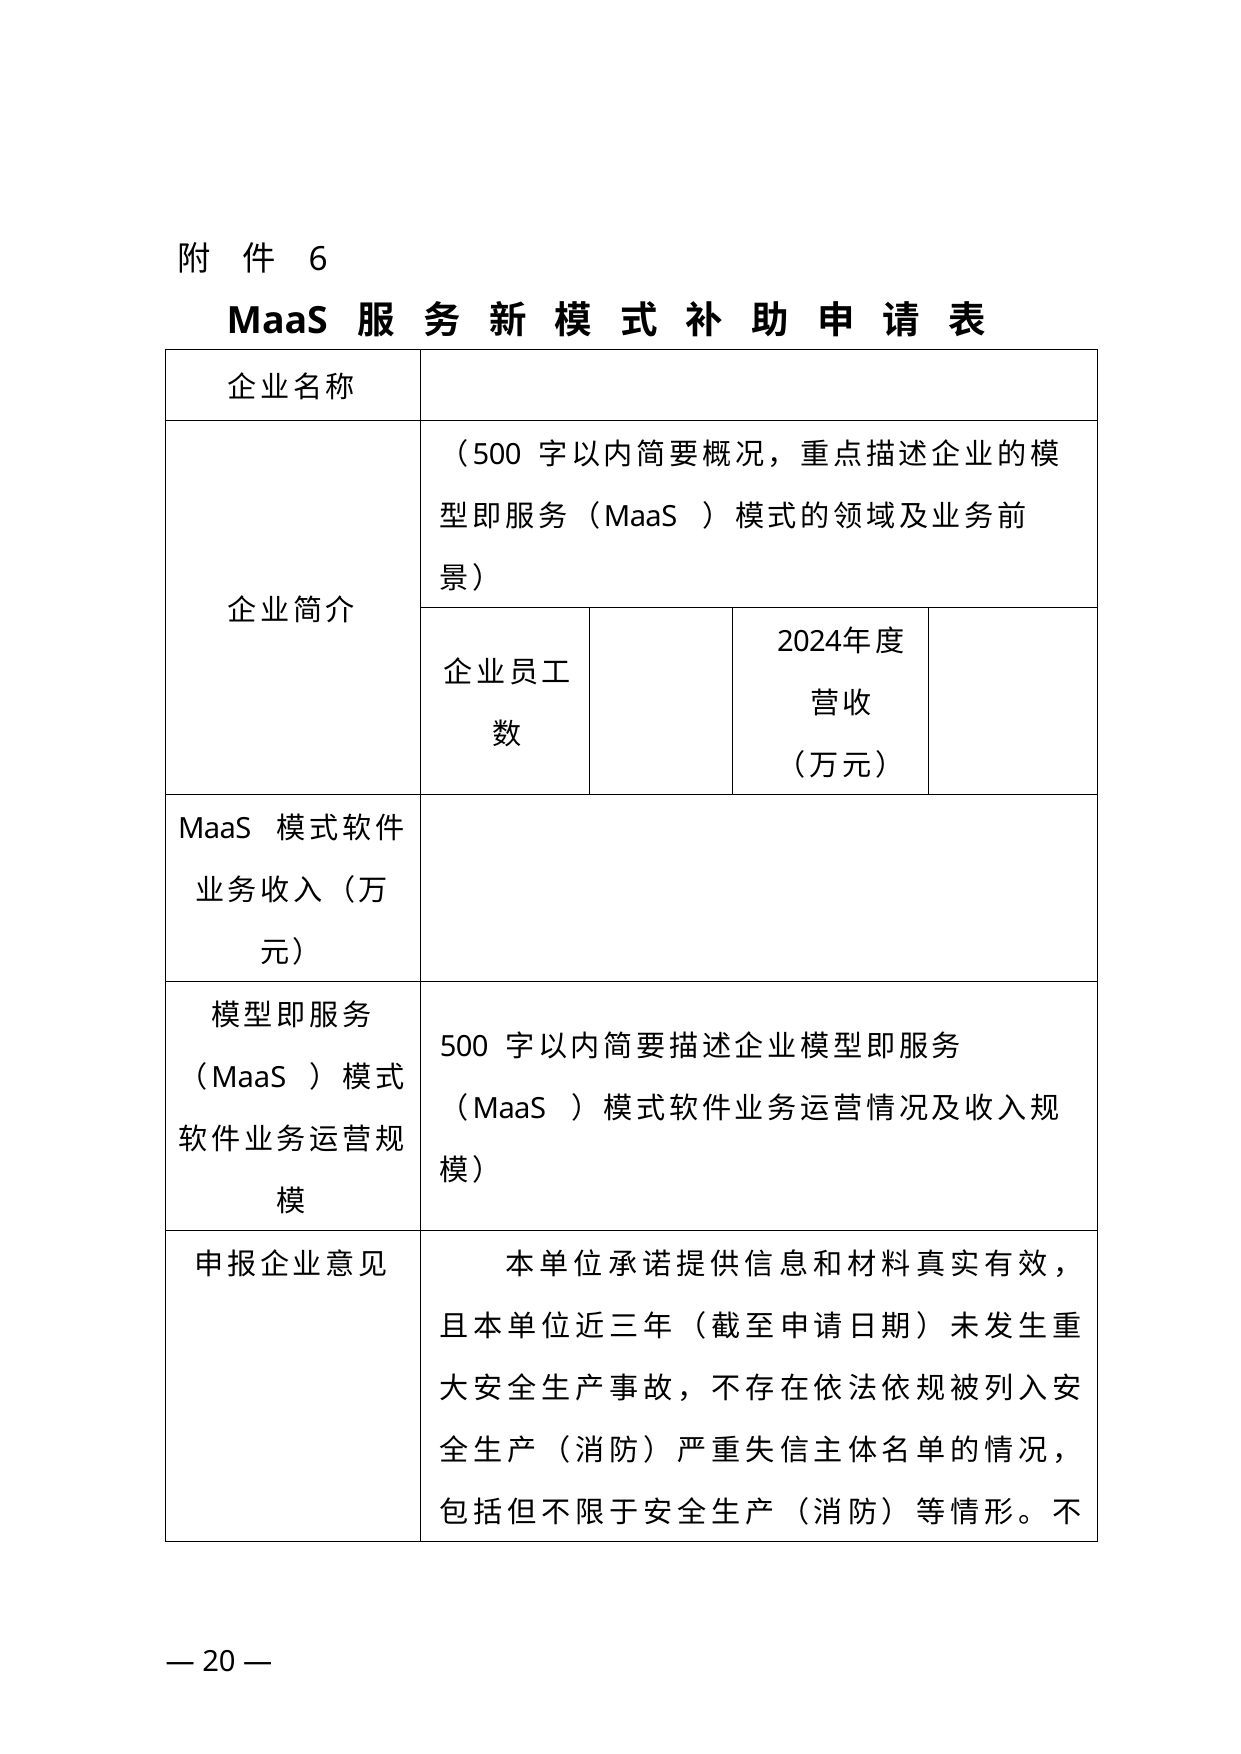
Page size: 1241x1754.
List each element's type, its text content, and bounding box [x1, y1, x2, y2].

table_cell 模型即服务（MaaS）模式软件业务运营规模 [166, 982, 420, 1230]
text 附件6 [177, 225, 1063, 287]
table_cell 企业员工数 [421, 608, 589, 794]
table_cell [421, 795, 1097, 981]
table_cell 企业简介 [166, 421, 420, 794]
table_header 企业名称 [166, 350, 420, 420]
table_cell [590, 608, 732, 794]
table_cell 2024年度营收 （万元） [733, 608, 928, 794]
table_cell 申报企业意见 [166, 1231, 420, 1541]
table_cell MaaS模式软件 业务收入（万元） [166, 795, 420, 981]
table_cell 500字以内简要描述企业模型即服务（MaaS）模式软件业务运营情况及收入规模） [421, 982, 1097, 1230]
text MaaS服务新模式补助申请表 [177, 287, 1063, 349]
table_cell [421, 1231, 1097, 1541]
table_cell （500字以内简要概况，重点描述企业的模型即服务（MaaS）模式的领域及业务前景） [421, 421, 1097, 607]
table_cell [929, 608, 1097, 794]
table_header [421, 350, 1097, 420]
